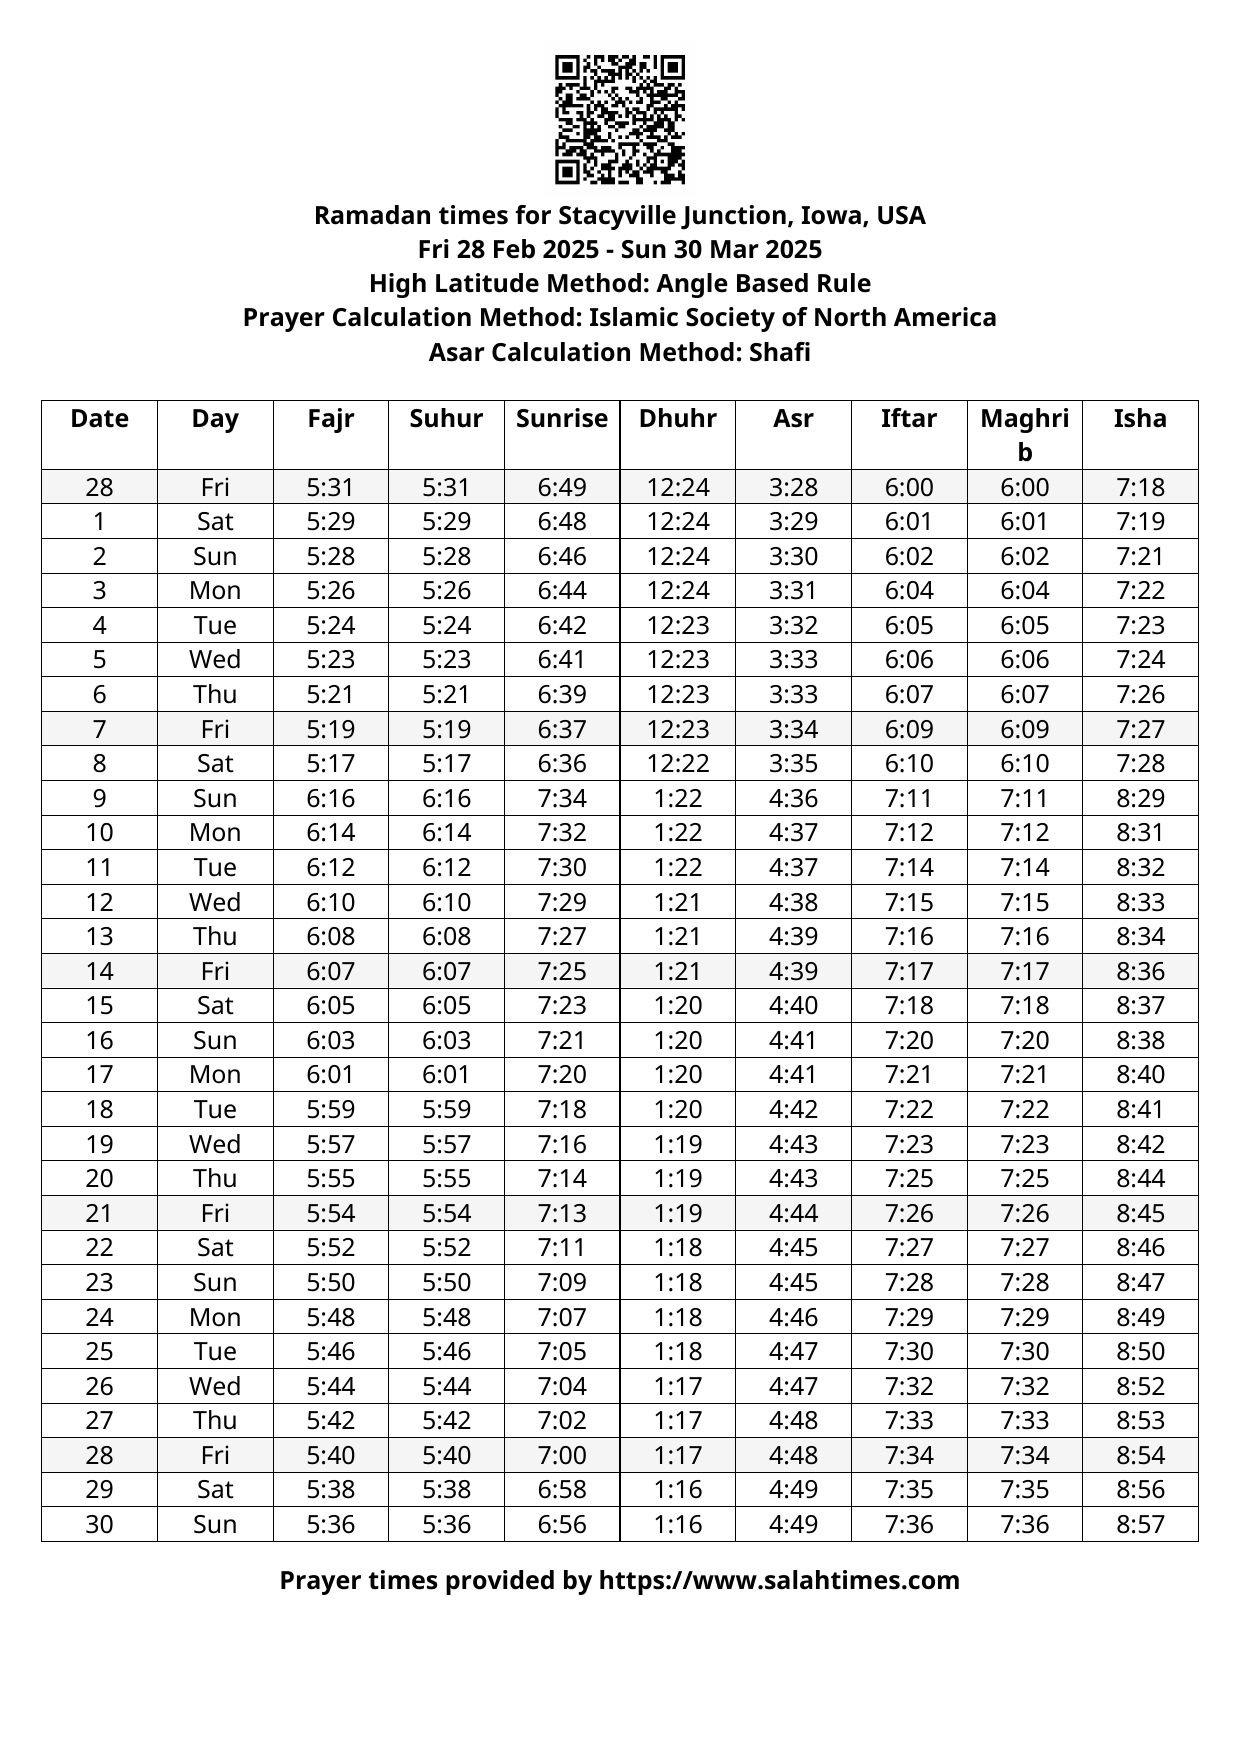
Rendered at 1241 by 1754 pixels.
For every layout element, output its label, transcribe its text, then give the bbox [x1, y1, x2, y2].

table_cell Mon [158, 1058, 273, 1091]
table_cell 4:43 [736, 1161, 851, 1195]
table_cell 16 [42, 1023, 157, 1057]
table_cell Fri [158, 470, 273, 503]
table_cell 7:34 [968, 1438, 1082, 1472]
table_cell 8:46 [1083, 1231, 1198, 1264]
table_cell 7:18 [852, 989, 967, 1022]
table_cell 6:04 [968, 574, 1082, 607]
table_cell 5:31 [274, 470, 388, 503]
table_cell 7:26 [1083, 677, 1198, 711]
table_cell 12:23 [621, 643, 735, 676]
table_cell 30 [42, 1507, 157, 1541]
table_header Day [158, 401, 273, 469]
table_cell 5:50 [389, 1265, 504, 1299]
table_cell 7:18 [505, 1092, 619, 1126]
table_cell Fri [158, 954, 273, 987]
table_cell 6:07 [389, 954, 504, 987]
table_cell Tue [158, 1092, 273, 1126]
table_cell 3:33 [736, 677, 851, 711]
table_cell 5:29 [274, 504, 388, 538]
table_cell 5:26 [274, 574, 388, 607]
text Prayer times provided by https://www.salahtimes.com [42, 1563, 1198, 1597]
table_header Isha [1083, 401, 1198, 469]
text Asar Calculation Method: Shafi [42, 334, 1198, 368]
table_cell 4:43 [736, 1127, 851, 1160]
table_cell 3:29 [736, 504, 851, 538]
table_cell 7:19 [1083, 504, 1198, 538]
table_cell 7:23 [968, 1127, 1082, 1160]
table_cell 7:35 [852, 1473, 967, 1506]
text Fri 28 Feb 2025 - Sun 30 Mar 2025 [42, 232, 1198, 266]
table_cell 4:38 [736, 885, 851, 918]
table_cell 7:28 [968, 1265, 1082, 1299]
table_cell 1:18 [621, 1231, 735, 1264]
table_cell 1:22 [621, 781, 735, 814]
table_cell 7:21 [852, 1058, 967, 1091]
table_cell 19 [42, 1127, 157, 1160]
table_cell 8:34 [1083, 919, 1198, 953]
table_cell 1:22 [621, 850, 735, 884]
table_header Iftar [852, 401, 967, 469]
text High Latitude Method: Angle Based Rule [42, 266, 1198, 300]
table_cell 1:16 [621, 1507, 735, 1541]
table_cell 5:21 [274, 677, 388, 711]
table_cell 6:49 [505, 470, 619, 503]
table_cell 3:35 [736, 746, 851, 780]
table_cell 1:16 [621, 1473, 735, 1506]
table_cell 27 [42, 1404, 157, 1437]
table_cell 5:59 [274, 1092, 388, 1126]
table_cell 5:17 [389, 746, 504, 780]
table_cell 7:36 [968, 1507, 1082, 1541]
table_cell 7:30 [852, 1334, 967, 1368]
table_cell 5:31 [389, 470, 504, 503]
table_cell 12:23 [621, 608, 735, 642]
table_cell 7:00 [505, 1438, 619, 1472]
table_cell 6:39 [505, 677, 619, 711]
table_cell 8:44 [1083, 1161, 1198, 1195]
table_cell Mon [158, 574, 273, 607]
table_cell 6:12 [274, 850, 388, 884]
table_cell 4:37 [736, 850, 851, 884]
table_cell 5:29 [389, 504, 504, 538]
table_cell 7:20 [505, 1058, 619, 1091]
table_cell 6:09 [968, 712, 1082, 745]
table_cell 7:20 [852, 1023, 967, 1057]
table_cell 8:32 [1083, 850, 1198, 884]
table_cell 6:12 [389, 850, 504, 884]
table_cell 5:28 [274, 539, 388, 572]
table_cell 7:22 [968, 1092, 1082, 1126]
table_cell 6:00 [852, 470, 967, 503]
table_cell 20 [42, 1161, 157, 1195]
table_cell 6:02 [852, 539, 967, 572]
table_cell 6:56 [505, 1507, 619, 1541]
table_cell 8:54 [1083, 1438, 1198, 1472]
table_cell 7:11 [505, 1231, 619, 1264]
table_cell 4:39 [736, 919, 851, 953]
table_cell 7:32 [852, 1369, 967, 1402]
table_cell 4 [42, 608, 157, 642]
table_cell 6:09 [852, 712, 967, 745]
table_cell 7:27 [505, 919, 619, 953]
table_header Date [42, 401, 157, 469]
table_cell 8:41 [1083, 1092, 1198, 1126]
table_cell 12 [42, 885, 157, 918]
table_cell 7:34 [505, 781, 619, 814]
table_cell 5:54 [274, 1196, 388, 1229]
table_cell 6:42 [505, 608, 619, 642]
table_cell 18 [42, 1092, 157, 1126]
table_cell 6:05 [389, 989, 504, 1022]
picture [542, 41, 699, 198]
text Ramadan times for Stacyville Junction, Iowa, USA [42, 198, 1198, 232]
table_cell 1:21 [621, 954, 735, 987]
table_cell Sat [158, 1231, 273, 1264]
table_cell 7:11 [852, 781, 967, 814]
table_cell Sat [158, 989, 273, 1022]
table_cell 17 [42, 1058, 157, 1091]
table_cell 6:10 [274, 885, 388, 918]
table_cell 6:37 [505, 712, 619, 745]
table_cell 8:57 [1083, 1507, 1198, 1541]
table_cell Fri [158, 1196, 273, 1229]
table_cell 3:31 [736, 574, 851, 607]
table_cell 7:35 [968, 1473, 1082, 1506]
table_cell 6:10 [852, 746, 967, 780]
table_cell 12:24 [621, 470, 735, 503]
table_cell 8:52 [1083, 1369, 1198, 1402]
table_cell Sat [158, 1473, 273, 1506]
table_cell 7:15 [968, 885, 1082, 918]
table_cell 1 [42, 504, 157, 538]
table_cell 5:42 [389, 1404, 504, 1437]
table_cell 26 [42, 1369, 157, 1402]
table_cell 4:41 [736, 1023, 851, 1057]
table_cell Sun [158, 1265, 273, 1299]
table_cell 7:34 [852, 1438, 967, 1472]
table_cell 1:17 [621, 1369, 735, 1402]
table_cell 7:14 [968, 850, 1082, 884]
table_cell 21 [42, 1196, 157, 1229]
table_cell 8:31 [1083, 816, 1198, 849]
table_cell 5:52 [274, 1231, 388, 1264]
table_cell 5:40 [274, 1438, 388, 1472]
table_cell 7:12 [852, 816, 967, 849]
table_cell 7:11 [968, 781, 1082, 814]
table_cell 7:27 [1083, 712, 1198, 745]
table_cell 7:29 [852, 1300, 967, 1333]
table_cell 6:58 [505, 1473, 619, 1506]
table_cell 14 [42, 954, 157, 987]
table_cell 7:28 [852, 1265, 967, 1299]
table_cell 5:36 [274, 1507, 388, 1541]
table_cell 3:32 [736, 608, 851, 642]
table_cell 23 [42, 1265, 157, 1299]
table_cell 8:40 [1083, 1058, 1198, 1091]
table_cell 5:55 [389, 1161, 504, 1195]
table_cell 1:19 [621, 1196, 735, 1229]
table_cell Thu [158, 1404, 273, 1437]
table_cell 1:18 [621, 1334, 735, 1368]
table_cell 6:08 [274, 919, 388, 953]
table_cell 4:45 [736, 1265, 851, 1299]
table_cell 24 [42, 1300, 157, 1333]
table_cell 9 [42, 781, 157, 814]
table_cell 7:28 [1083, 746, 1198, 780]
table_cell 4:47 [736, 1369, 851, 1402]
table_cell 7:25 [505, 954, 619, 987]
table_cell 7:18 [1083, 470, 1198, 503]
table_cell 1:17 [621, 1438, 735, 1472]
table_cell 8:37 [1083, 989, 1198, 1022]
table_cell 1:20 [621, 989, 735, 1022]
table_cell 6:01 [274, 1058, 388, 1091]
table_cell 6:07 [852, 677, 967, 711]
table_cell 7:23 [852, 1127, 967, 1160]
table_cell 7:23 [1083, 608, 1198, 642]
table_cell 8:38 [1083, 1023, 1198, 1057]
table_cell 7:22 [852, 1092, 967, 1126]
table_cell 8:45 [1083, 1196, 1198, 1229]
table_cell 1:20 [621, 1092, 735, 1126]
table_cell 7:26 [852, 1196, 967, 1229]
table_cell 12:22 [621, 746, 735, 780]
table_cell 6:00 [968, 470, 1082, 503]
table_cell 1:22 [621, 816, 735, 849]
table_cell 6:41 [505, 643, 619, 676]
table_cell 5:28 [389, 539, 504, 572]
table_cell 22 [42, 1231, 157, 1264]
table_cell Wed [158, 643, 273, 676]
table_cell 7:30 [505, 850, 619, 884]
table_cell 4:47 [736, 1334, 851, 1368]
table_cell 6:03 [274, 1023, 388, 1057]
table_cell Wed [158, 1369, 273, 1402]
table_cell 7:16 [968, 919, 1082, 953]
table_cell 7:18 [968, 989, 1082, 1022]
table_cell 7:24 [1083, 643, 1198, 676]
table_cell 5:19 [274, 712, 388, 745]
table_cell 6:07 [274, 954, 388, 987]
table_cell 7:29 [505, 885, 619, 918]
table_cell 1:18 [621, 1300, 735, 1333]
table_cell 5:19 [389, 712, 504, 745]
table_cell Sun [158, 539, 273, 572]
table_cell 7:14 [852, 850, 967, 884]
table_cell 5:46 [389, 1334, 504, 1368]
table_cell Sat [158, 746, 273, 780]
table_cell 6:14 [274, 816, 388, 849]
table_cell 7:32 [968, 1369, 1082, 1402]
table_cell Thu [158, 677, 273, 711]
table_cell 7:16 [505, 1127, 619, 1160]
table_cell 7:21 [505, 1023, 619, 1057]
table_cell 4:42 [736, 1092, 851, 1126]
table_cell 11 [42, 850, 157, 884]
table_cell 6:14 [389, 816, 504, 849]
table_cell 25 [42, 1334, 157, 1368]
table_cell 7:17 [852, 954, 967, 987]
table_cell 4:41 [736, 1058, 851, 1091]
table_cell 1:17 [621, 1404, 735, 1437]
table_cell 7:13 [505, 1196, 619, 1229]
table_cell 4:44 [736, 1196, 851, 1229]
table_cell 7:15 [852, 885, 967, 918]
table_cell 8:33 [1083, 885, 1198, 918]
table_cell 7:33 [852, 1404, 967, 1437]
table_cell 8:47 [1083, 1265, 1198, 1299]
table_cell 3:28 [736, 470, 851, 503]
table_cell 3:34 [736, 712, 851, 745]
table_cell 5:42 [274, 1404, 388, 1437]
table_header Fajr [274, 401, 388, 469]
table_cell 4:39 [736, 954, 851, 987]
table_cell 6:04 [852, 574, 967, 607]
table_cell 7:33 [968, 1404, 1082, 1437]
table_cell 1:19 [621, 1127, 735, 1160]
table_cell 6:10 [389, 885, 504, 918]
table_cell 5:24 [274, 608, 388, 642]
table_cell 6:07 [968, 677, 1082, 711]
table_cell 3:30 [736, 539, 851, 572]
table_cell 5:24 [389, 608, 504, 642]
table_cell Tue [158, 850, 273, 884]
table_cell 5:17 [274, 746, 388, 780]
table_cell Wed [158, 885, 273, 918]
table_cell 5:52 [389, 1231, 504, 1264]
table_cell 6:01 [968, 504, 1082, 538]
table_cell 4:36 [736, 781, 851, 814]
table_cell 8:50 [1083, 1334, 1198, 1368]
table_cell 12:24 [621, 574, 735, 607]
table_cell 6:01 [389, 1058, 504, 1091]
table_cell 7:02 [505, 1404, 619, 1437]
table_cell 7:22 [1083, 574, 1198, 607]
table_cell 7:14 [505, 1161, 619, 1195]
table_cell 8:42 [1083, 1127, 1198, 1160]
table_cell Wed [158, 1127, 273, 1160]
table_cell 5:44 [274, 1369, 388, 1402]
table_cell 4:37 [736, 816, 851, 849]
table_cell 5:26 [389, 574, 504, 607]
table_cell 6:44 [505, 574, 619, 607]
table_cell 10 [42, 816, 157, 849]
table_cell 5:48 [274, 1300, 388, 1333]
table_cell 5:40 [389, 1438, 504, 1472]
table_cell 4:48 [736, 1404, 851, 1437]
table_cell 5:23 [274, 643, 388, 676]
table_cell 3:33 [736, 643, 851, 676]
table_cell 8:53 [1083, 1404, 1198, 1437]
table_cell 1:21 [621, 885, 735, 918]
table_cell 5:21 [389, 677, 504, 711]
table_cell 7:20 [968, 1023, 1082, 1057]
table_cell 6:36 [505, 746, 619, 780]
table_cell 5:38 [389, 1473, 504, 1506]
table_cell 6:16 [389, 781, 504, 814]
table_cell 7:23 [505, 989, 619, 1022]
table_cell 4:40 [736, 989, 851, 1022]
table_cell 1:20 [621, 1023, 735, 1057]
table_cell Fri [158, 712, 273, 745]
table_cell 7 [42, 712, 157, 745]
table_cell 6:01 [852, 504, 967, 538]
table_cell 6:06 [968, 643, 1082, 676]
table_header Suhur [389, 401, 504, 469]
table_cell 1:19 [621, 1161, 735, 1195]
table_cell 1:18 [621, 1265, 735, 1299]
table_cell 8:29 [1083, 781, 1198, 814]
table_cell 6:08 [389, 919, 504, 953]
table_cell 12:23 [621, 677, 735, 711]
table_cell 7:16 [852, 919, 967, 953]
table_cell 28 [42, 470, 157, 503]
table_cell 6:05 [968, 608, 1082, 642]
table_cell 6:06 [852, 643, 967, 676]
table_cell Tue [158, 608, 273, 642]
table_cell 13 [42, 919, 157, 953]
table_cell Thu [158, 919, 273, 953]
table_cell 7:04 [505, 1369, 619, 1402]
table_cell 12:24 [621, 504, 735, 538]
table_header Asr [736, 401, 851, 469]
table_cell 8:56 [1083, 1473, 1198, 1506]
table_cell 7:07 [505, 1300, 619, 1333]
table_cell 2 [42, 539, 157, 572]
table_cell 4:49 [736, 1473, 851, 1506]
table_cell 5:50 [274, 1265, 388, 1299]
table_cell 7:21 [968, 1058, 1082, 1091]
table_header Dhuhr [621, 401, 735, 469]
table_cell 28 [42, 1438, 157, 1472]
table_cell Mon [158, 816, 273, 849]
table_cell 5:59 [389, 1092, 504, 1126]
table_cell 6:02 [968, 539, 1082, 572]
table_cell 7:17 [968, 954, 1082, 987]
table_cell 6:16 [274, 781, 388, 814]
text Prayer Calculation Method: Islamic Society of North America [42, 300, 1198, 334]
table_cell 7:21 [1083, 539, 1198, 572]
table_cell Mon [158, 1300, 273, 1333]
table_cell 5:57 [389, 1127, 504, 1160]
table_cell 5:55 [274, 1161, 388, 1195]
table_cell 1:20 [621, 1058, 735, 1091]
table_cell 6:05 [274, 989, 388, 1022]
table_cell 7:26 [968, 1196, 1082, 1229]
table_cell 7:30 [968, 1334, 1082, 1368]
table_cell 29 [42, 1473, 157, 1506]
table_cell 5:38 [274, 1473, 388, 1506]
table_cell Sat [158, 504, 273, 538]
table_cell 7:12 [968, 816, 1082, 849]
table_cell Sun [158, 1507, 273, 1541]
table_cell 6 [42, 677, 157, 711]
table_cell 15 [42, 989, 157, 1022]
table_cell 5:36 [389, 1507, 504, 1541]
table_cell 1:21 [621, 919, 735, 953]
table_cell Tue [158, 1334, 273, 1368]
table_cell Sun [158, 781, 273, 814]
table_cell 4:49 [736, 1507, 851, 1541]
table_cell 7:32 [505, 816, 619, 849]
table_cell 5:48 [389, 1300, 504, 1333]
table_cell 8:49 [1083, 1300, 1198, 1333]
table_cell 4:46 [736, 1300, 851, 1333]
table_cell 8 [42, 746, 157, 780]
table_cell 5:44 [389, 1369, 504, 1402]
table_cell 4:48 [736, 1438, 851, 1472]
table_cell 5:46 [274, 1334, 388, 1368]
table_cell 8:36 [1083, 954, 1198, 987]
table_cell 7:27 [968, 1231, 1082, 1264]
table_cell 3 [42, 574, 157, 607]
table_cell 7:25 [968, 1161, 1082, 1195]
table_header Maghrib [968, 401, 1082, 469]
table_cell 7:27 [852, 1231, 967, 1264]
table_cell Sun [158, 1023, 273, 1057]
table_cell 6:48 [505, 504, 619, 538]
table_cell 6:10 [968, 746, 1082, 780]
table_cell 7:09 [505, 1265, 619, 1299]
table_cell 7:36 [852, 1507, 967, 1541]
table_cell 5:57 [274, 1127, 388, 1160]
table_cell 6:05 [852, 608, 967, 642]
table_cell 6:03 [389, 1023, 504, 1057]
table_cell 5:23 [389, 643, 504, 676]
table_cell Thu [158, 1161, 273, 1195]
table_cell 7:05 [505, 1334, 619, 1368]
table_cell 7:25 [852, 1161, 967, 1195]
table_cell 7:29 [968, 1300, 1082, 1333]
table_header Sunrise [505, 401, 619, 469]
table_cell 5 [42, 643, 157, 676]
table_cell Fri [158, 1438, 273, 1472]
table_cell 12:23 [621, 712, 735, 745]
table_cell 12:24 [621, 539, 735, 572]
table_cell 4:45 [736, 1231, 851, 1264]
table_cell 6:46 [505, 539, 619, 572]
table_cell 5:54 [389, 1196, 504, 1229]
